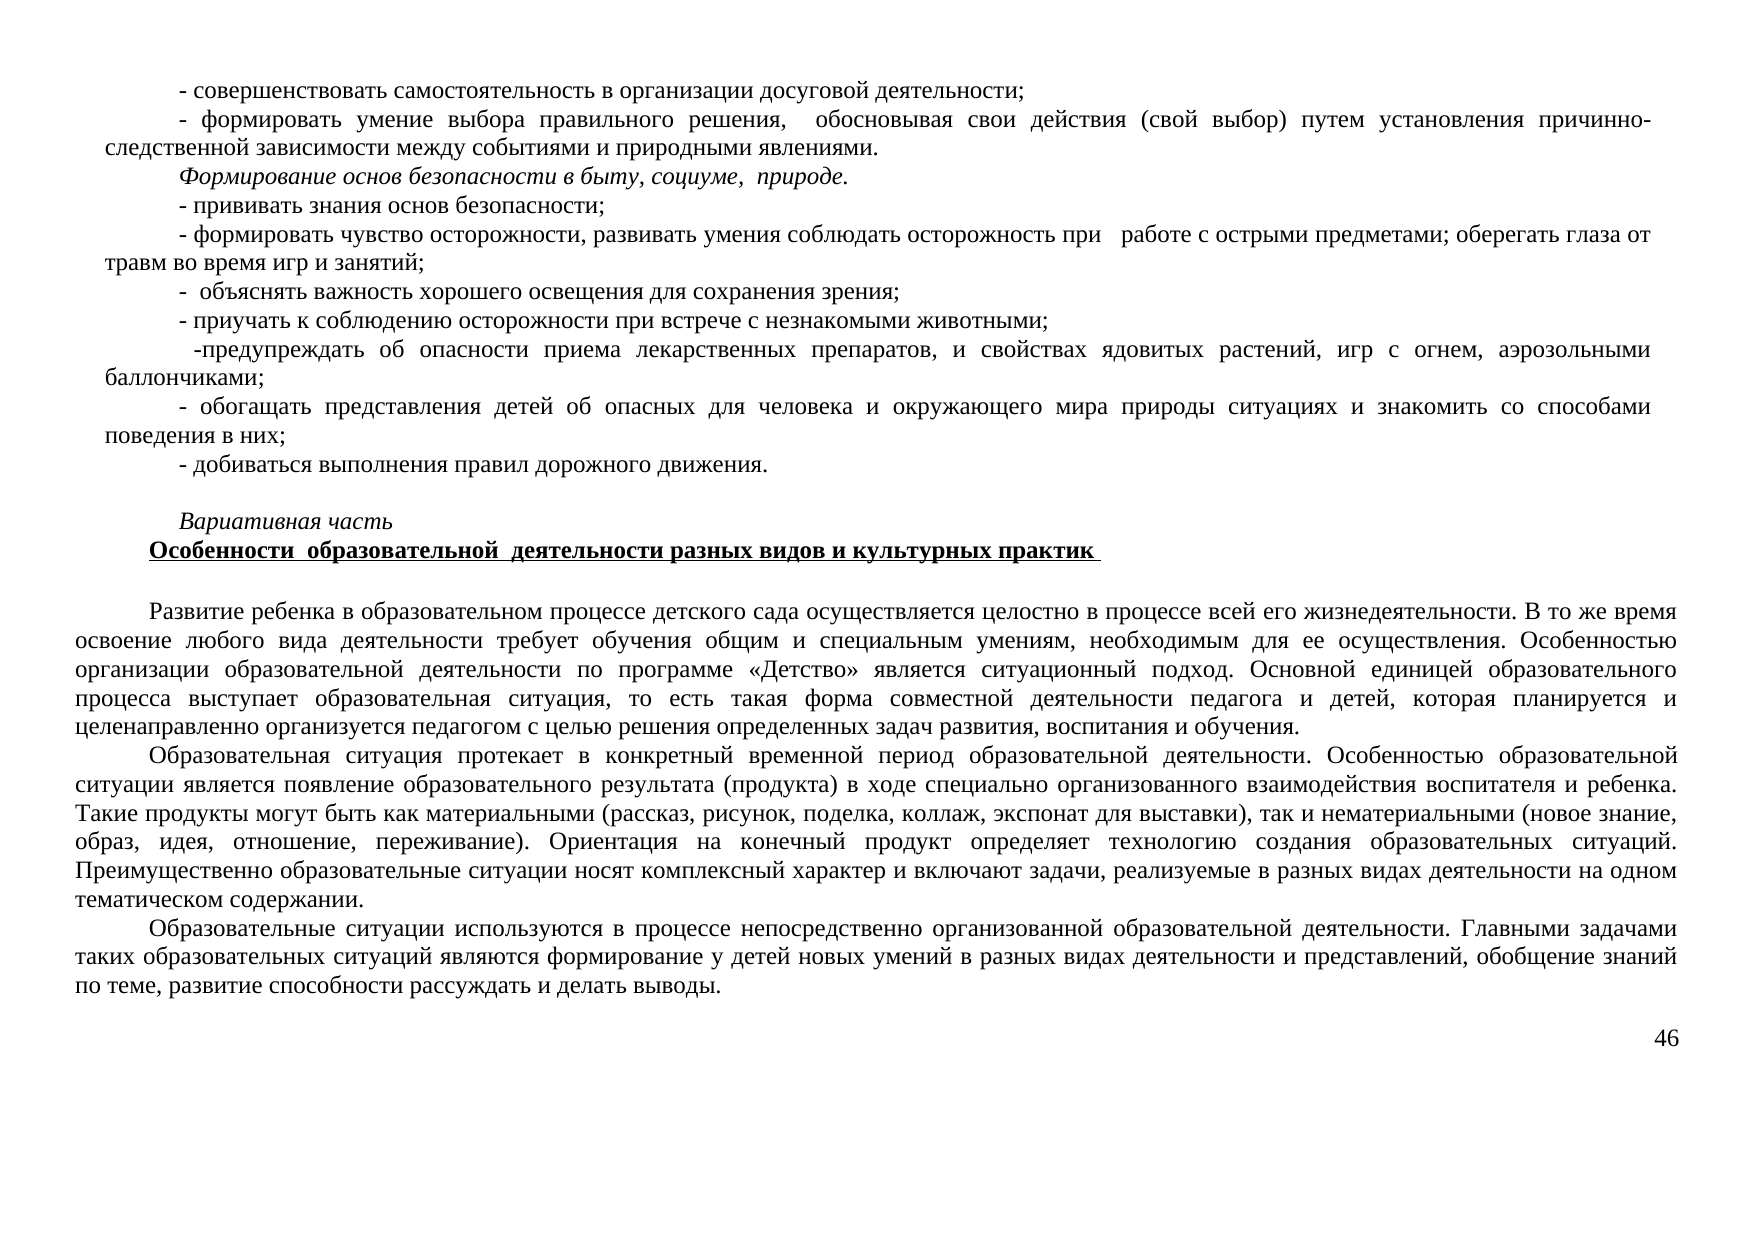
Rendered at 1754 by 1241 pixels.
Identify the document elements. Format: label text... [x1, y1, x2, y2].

text - приучать к соблюдению осторожности при встрече с незнакомыми животными; [104, 305, 1653, 334]
text Вариативная часть [104, 506, 1653, 535]
text Формирование основ безопасности в быту, социуме, природе. [104, 161, 1653, 190]
text -предупреждать об опасности приема лекарственных препаратов, и свойствах ядовитых растений, игр с огнем, аэрозольными баллончиками; [104, 334, 1653, 391]
text - прививать знания основ безопасности; [104, 190, 1653, 219]
text - формировать чувство осторожности, развивать умения соблюдать осторожность при работе с острыми предметами; оберегать глаза от травм во время игр и занятий; [104, 219, 1653, 276]
text - совершенствовать самостоятельность в организации досуговой деятельности; [104, 75, 1653, 104]
text - обогащать представления детей об опасных для человека и окружающего мира природы ситуациях и знакомить со способами поведения в них; [104, 391, 1653, 449]
text Развитие ребенка в образовательном процессе детского сада осуществляется целостно в процессе всей его жизнедеятельности. В то же время освоение любого вида деятельности требует обучения общим и специальным умениям, необходимым для ее осуществления. Особенностью организации образовательной деятельности по программе «Детство» является ситуационный подход. Основной единицей образовательного процесса выступает образовательная ситуация, то есть такая форма совместной деятельности педагога и детей, которая планируется и целенаправленно организуется педагогом с целью решения определенных задач развития, воспитания и обучения. [75, 596, 1679, 740]
text Образовательная ситуация протекает в конкретный временной период образовательной деятельности. Особенностью образовательной ситуации является появление образовательного результата (продукта) в ходе специально организованного взаимодействия воспитателя и ребенка. Такие продукты могут быть как материальными (рассказ, рисунок, поделка, коллаж, экспонат для выставки), так и нематериальными (новое знание, образ, идея, отношение, переживание). Ориентация на конечный продукт определяет технологию создания образовательных ситуаций. Преимущественно образовательные ситуации носят комплексный характер и включают задачи, реализуемые в разных видах деятельности на одном тематическом содержании. [75, 740, 1679, 913]
text Особенности образовательной деятельности разных видов и культурных практик [75, 535, 1679, 564]
text - добиваться выполнения правил дорожного движения. [104, 449, 1653, 477]
text - объяснять важность хорошего освещения для сохранения зрения; [104, 276, 1653, 305]
text Образовательные ситуации используются в процессе непосредственно организованной образовательной деятельности. Главными задачами таких образовательных ситуаций являются формирование у детей новых умений в разных видах деятельности и представлений, обобщение знаний по теме, развитие способности рассуждать и делать выводы. [75, 913, 1679, 999]
text - формировать умение выбора правильного решения, обосновывая свои действия (свой выбор) путем установления причинно-следственной зависимости между событиями и природными явлениями. [104, 104, 1653, 161]
